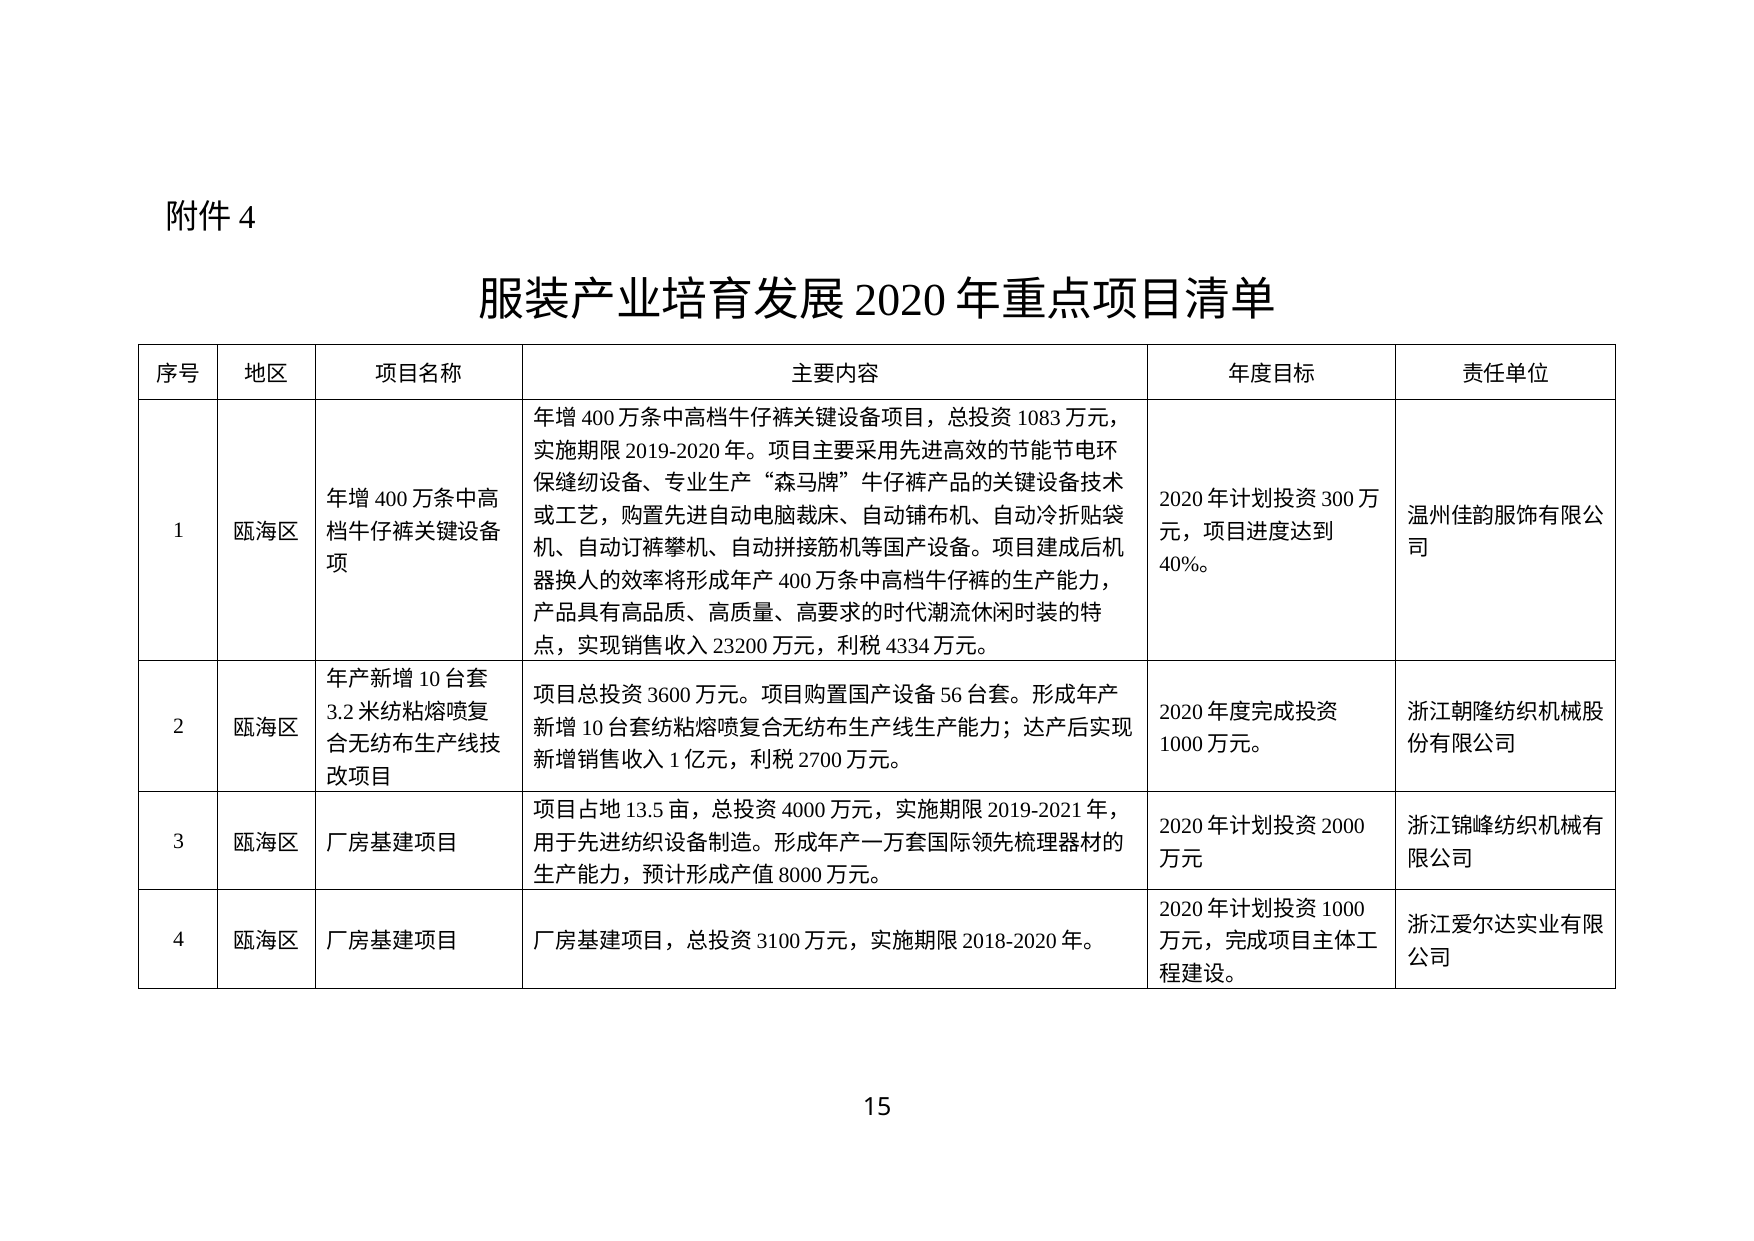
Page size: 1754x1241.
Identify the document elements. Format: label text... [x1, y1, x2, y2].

table_cell 项目总投资3600万元。项目购置国产设备56台套。形成年产新增10台套纺粘熔喷复合无纺布生产线生产能力；达产后实现新增销售收入1亿元，利税2700万元。 [523, 661, 1147, 791]
table_cell 浙江爱尔达实业有限公司 [1396, 890, 1615, 988]
table_cell 浙江朝隆纺织机械股份有限公司 [1396, 661, 1615, 791]
table_cell 年增400万条中高档牛仔裤关键设备项目，总投资1083万元，实施期限2019-2020年。项目主要采用先进高效的节能节电环保缝纫设备、专业生产“森马牌”牛仔裤产品的关键设备技术或工艺，购置先进自动电脑裁床、自动铺布机、自动冷折贴袋机、自动订裤攀机、自动拼接筋机等国产设备。项目建成后机器换人的效率将形成年产400万条中高档牛仔裤的生产能力，产品具有高品质、高质量、高要求的时代潮流休闲时装的特点，实现销售收入23200万元，利税4334万元。 [523, 400, 1147, 660]
table_cell 1 [139, 400, 217, 660]
text 服装产业培育发展2020年重点项目清单 [165, 246, 1588, 344]
table_header 责任单位 [1396, 345, 1615, 399]
table_header 地区 [218, 345, 315, 399]
table_cell 年增400万条中高档牛仔裤关键设备项 [316, 400, 522, 660]
table_cell 2020年计划投资300万元，项目进度达到40%。 [1148, 400, 1395, 660]
table_cell 浙江锦峰纺织机械有限公司 [1396, 792, 1615, 889]
table_cell 年产新增10台套3.2米纺粘熔喷复合无纺布生产线技改项目 [316, 661, 522, 791]
table_header 项目名称 [316, 345, 522, 399]
table_cell 瓯海区 [218, 661, 315, 791]
table_header 序号 [139, 345, 217, 399]
table_cell 2 [139, 661, 217, 791]
table_cell 厂房基建项目，总投资3100万元，实施期限2018-2020年。 [523, 890, 1147, 988]
table_cell 厂房基建项目 [316, 890, 522, 988]
table_header 主要内容 [523, 345, 1147, 399]
table_cell 2020年计划投资1000万元，完成项目主体工程建设。 [1148, 890, 1395, 988]
table_cell 瓯海区 [218, 400, 315, 660]
table_cell 4 [139, 890, 217, 988]
table_header 年度目标 [1148, 345, 1395, 399]
table_cell 瓯海区 [218, 890, 315, 988]
table_cell 厂房基建项目 [316, 792, 522, 889]
text 附件4 [165, 181, 1588, 246]
table_cell 2020年计划投资2000万元 [1148, 792, 1395, 889]
table_cell 瓯海区 [218, 792, 315, 889]
table_cell 项目占地13.5亩，总投资4000万元，实施期限2019-2021年，用于先进纺织设备制造。形成年产一万套国际领先梳理器材的生产能力，预计形成产值8000万元。 [523, 792, 1147, 889]
table_cell 3 [139, 792, 217, 889]
table_cell 2020年度完成投资1000万元。 [1148, 661, 1395, 791]
table_cell 温州佳韵服饰有限公司 [1396, 400, 1615, 660]
